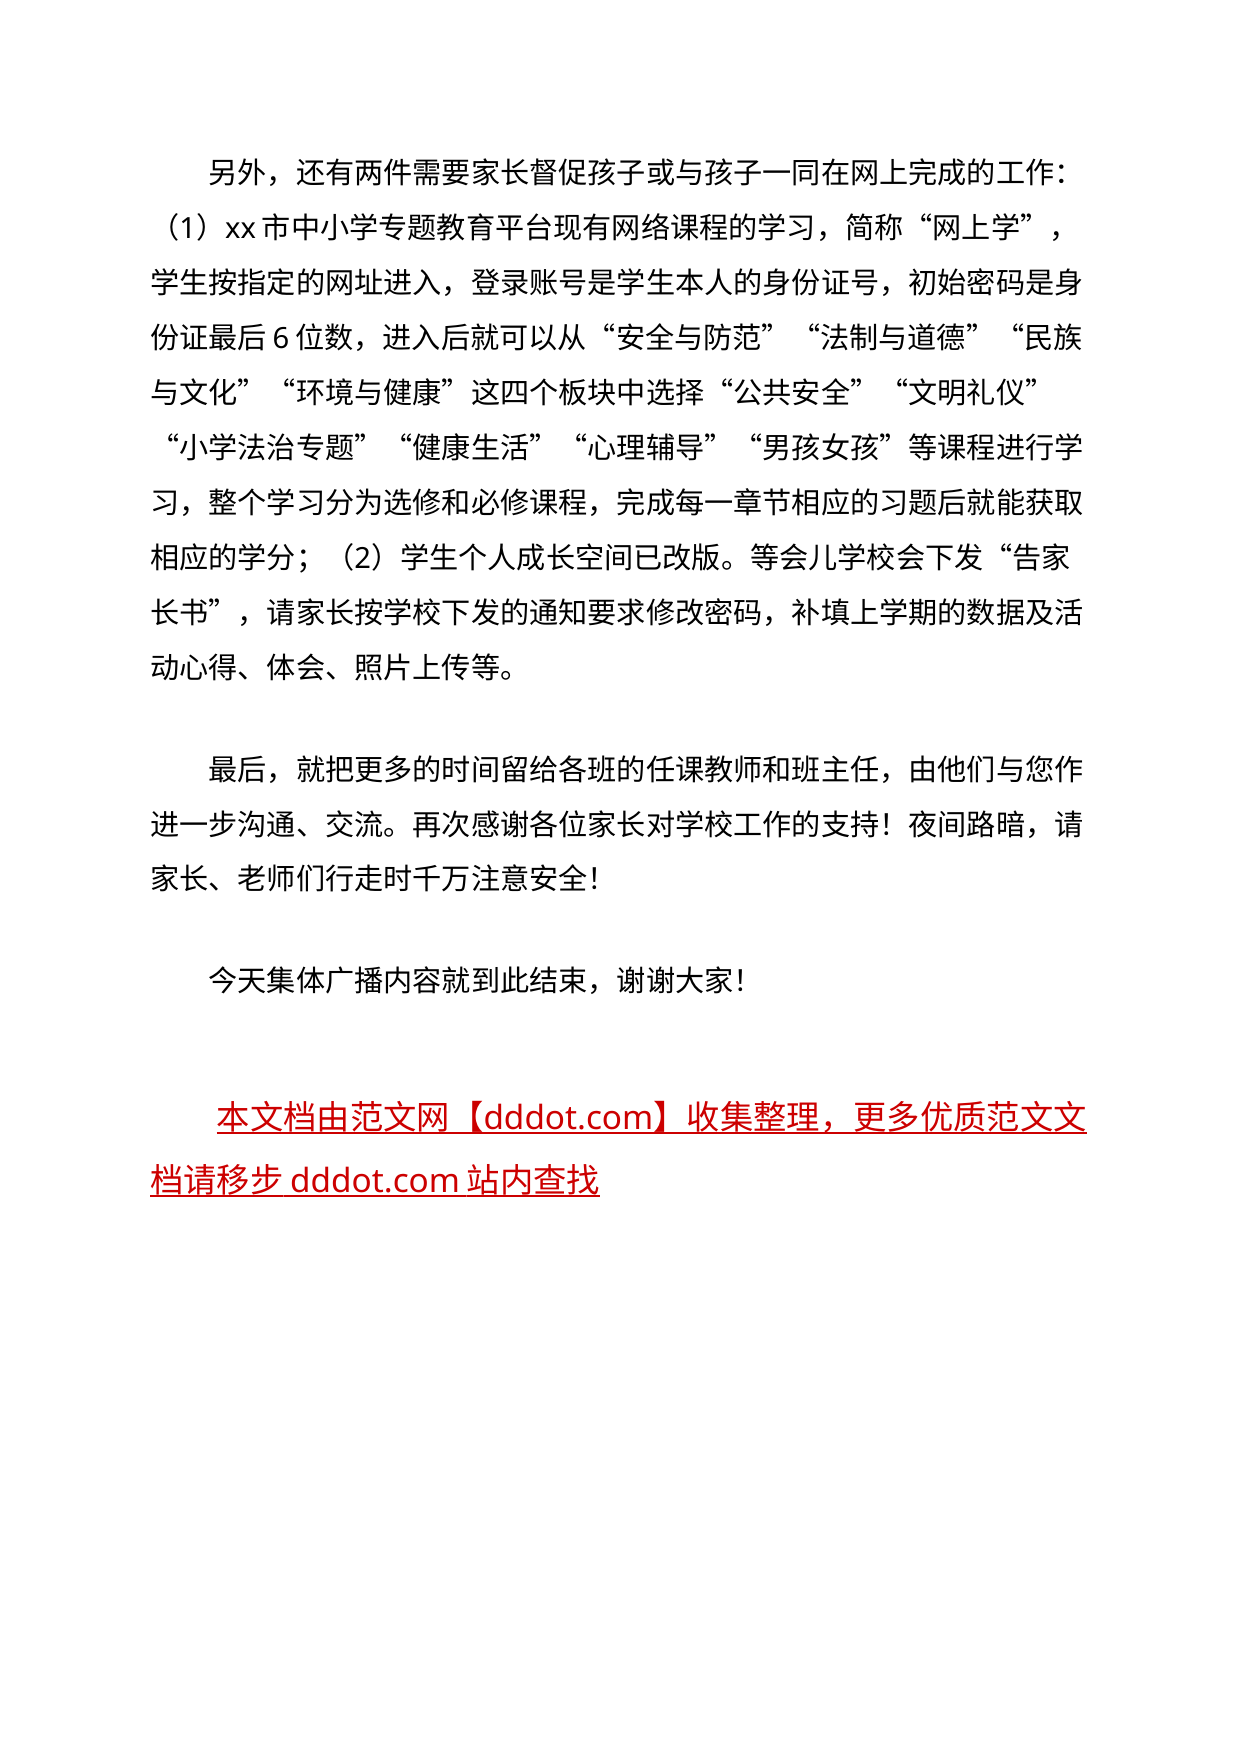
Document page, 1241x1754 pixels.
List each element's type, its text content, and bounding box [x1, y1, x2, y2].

text 最后，就把更多的时间留给各班的任课教师和班主任，由他们与您作进一步沟通、交流。再次感谢各位家长对学校工作的支持！夜间路暗，请家长、老师们行走时千万注意安全！ [150, 746, 1090, 898]
text 今天集体广播内容就到此结束，谢谢大家！ [150, 958, 1090, 1000]
text 另外，还有两件需要家长督促孩子或与孩子一同在网上完成的工作：（1）xx市中小学专题教育平台现有网络课程的学习，简称“网上学”，学生按指定的网址进入，登录账号是学生本人的身份证号，初始密码是身份证最后6位数，进入后就可以从“安全与防范”“法制与道德”“民族与文化”“环境与健康”这四个板块中选择“公共安全”“文明礼仪”“小学法治专题”“健康生活”“心理辅导”“男孩女孩”等课程进行学习，整个学习分为选修和必修课程，完成每一章节相应的习题后就能获取相应的学分；（2）学生个人成长空间已改版。等会儿学校会下发“告家长书”，请家长按学校下发的通知要求修改密码，补填上学期的数据及活动心得、体会、照片上传等。 [150, 150, 1090, 687]
text 本文档由范文网【dddot.com】收集整理，更多优质范文文档请移步dddot.com站内查找 [150, 1091, 1090, 1202]
